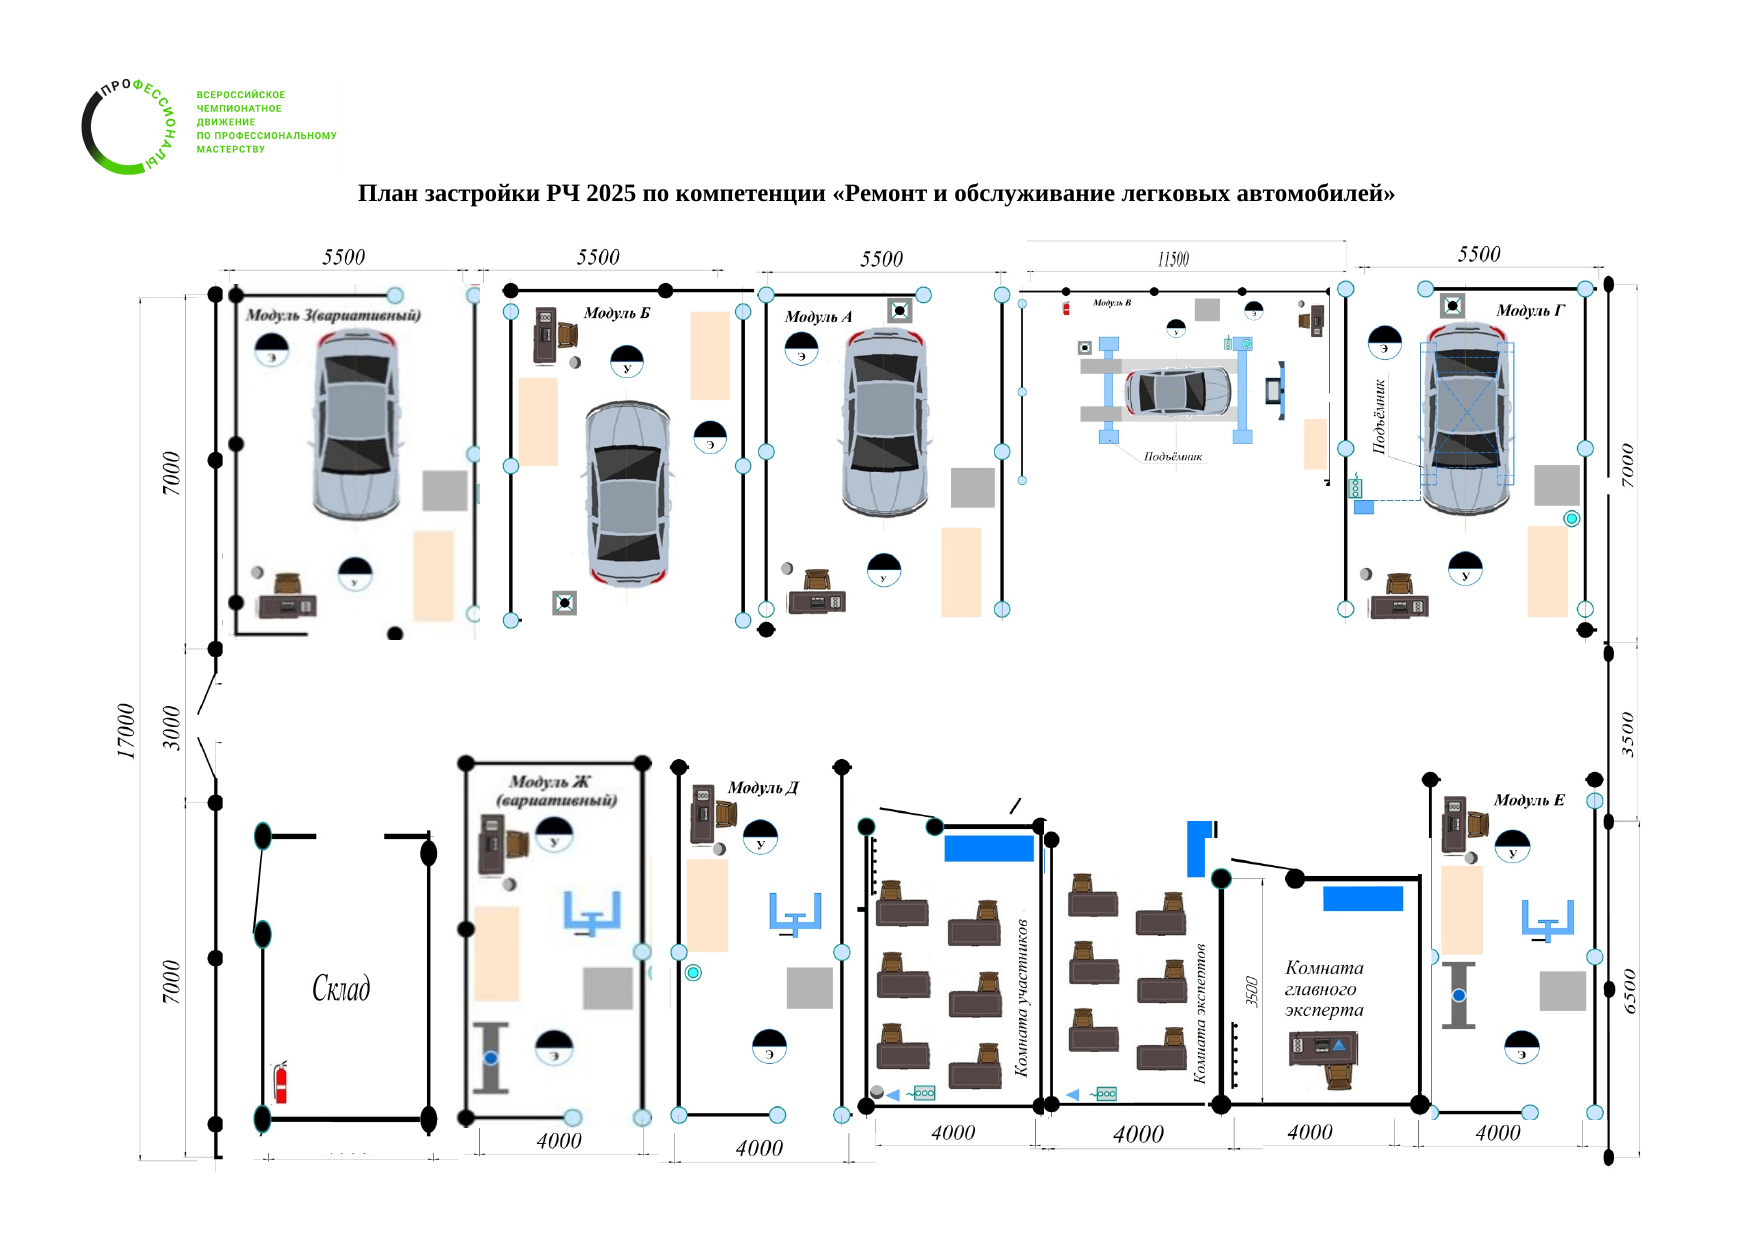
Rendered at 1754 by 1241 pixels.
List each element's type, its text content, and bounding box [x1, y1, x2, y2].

picture [471, 244, 1011, 642]
picture [245, 808, 458, 1162]
picture [226, 284, 480, 637]
picture [113, 244, 470, 1167]
picture [455, 753, 652, 1125]
text План застройки РЧ 2025 по компетенции «Ремонт и обслуживание легковых автомобилей» [75, 178, 1679, 207]
picture [75, 75, 340, 179]
picture [461, 240, 1643, 1174]
